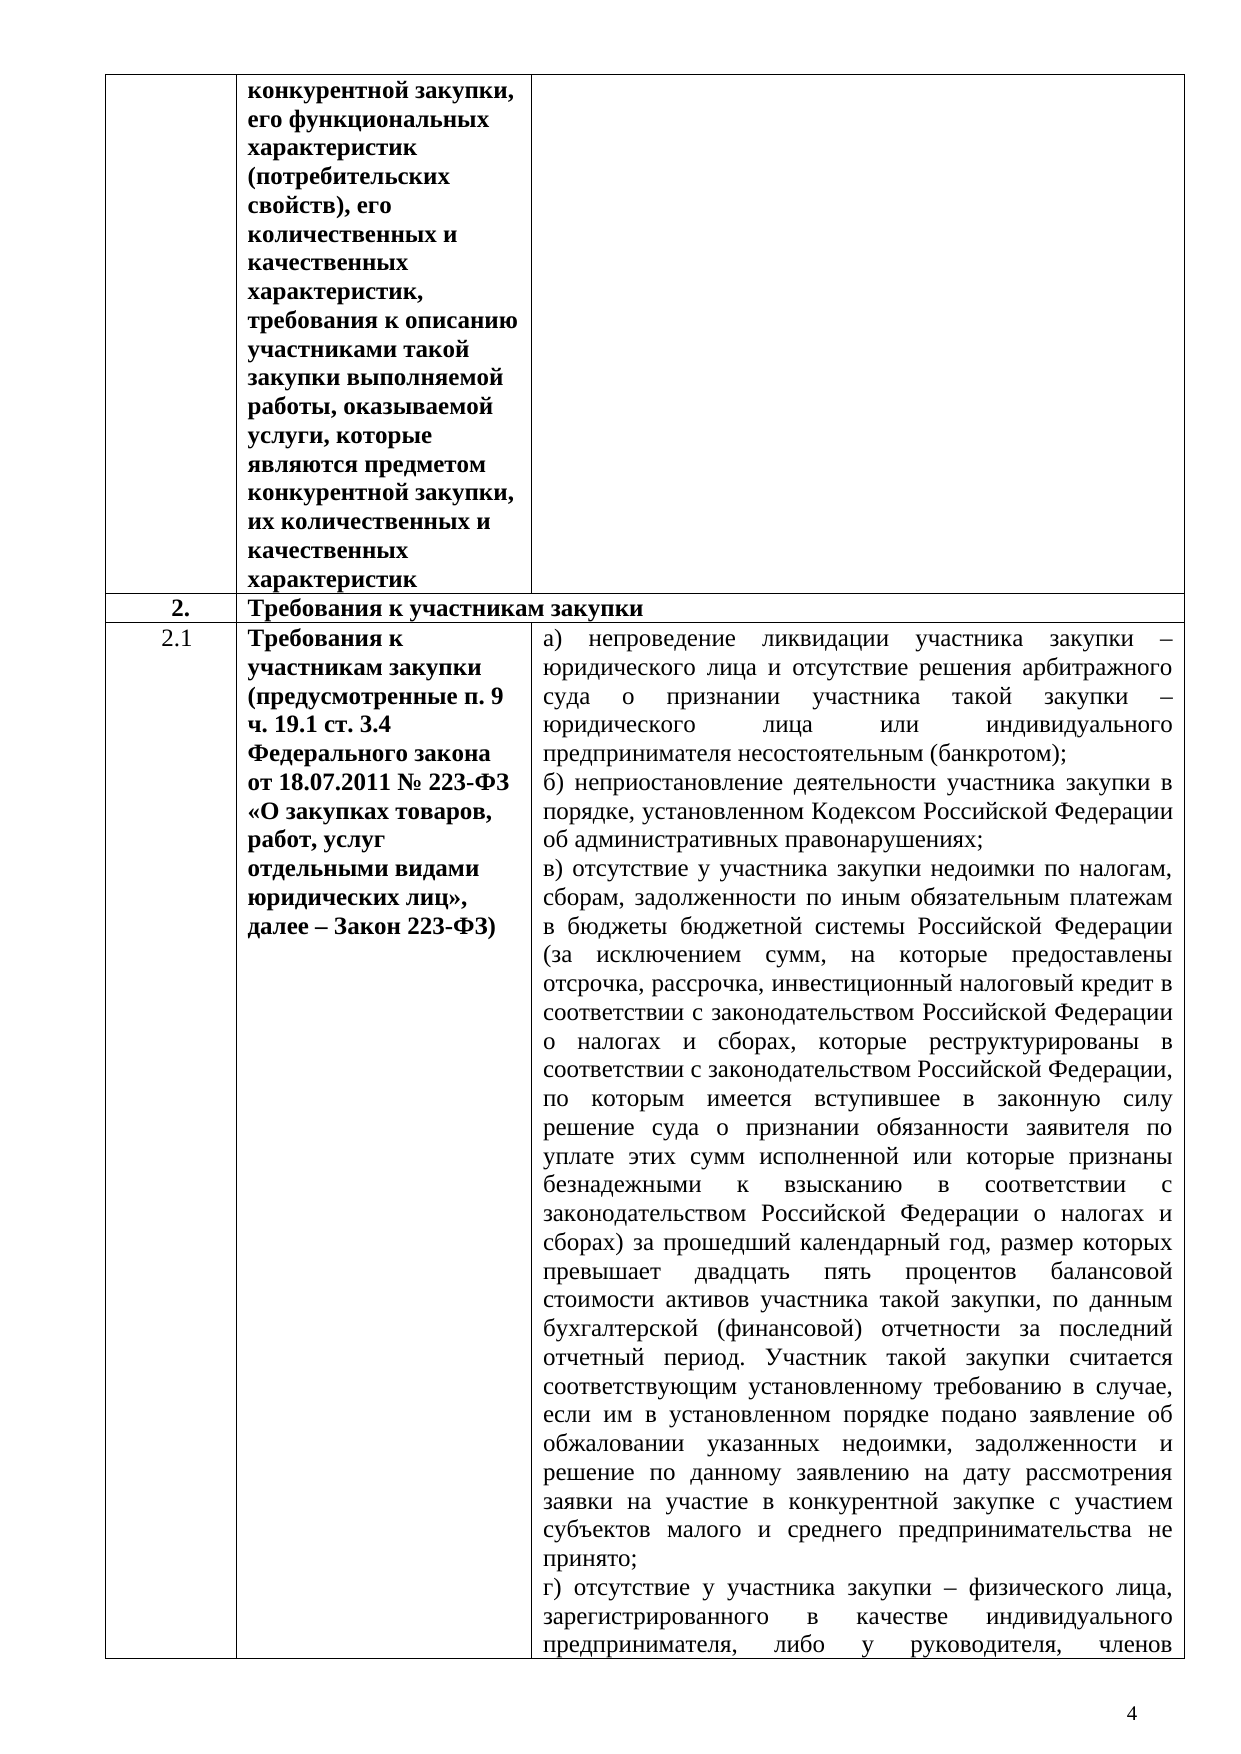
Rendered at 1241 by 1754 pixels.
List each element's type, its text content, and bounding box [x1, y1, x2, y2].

table_cell Требования к участникам закупки [237, 594, 1184, 622]
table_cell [532, 623, 1184, 1658]
table_cell [106, 75, 236, 592]
table_cell [106, 623, 236, 1658]
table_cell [237, 75, 531, 592]
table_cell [237, 623, 531, 1658]
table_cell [532, 75, 1184, 592]
table_cell [106, 594, 236, 622]
